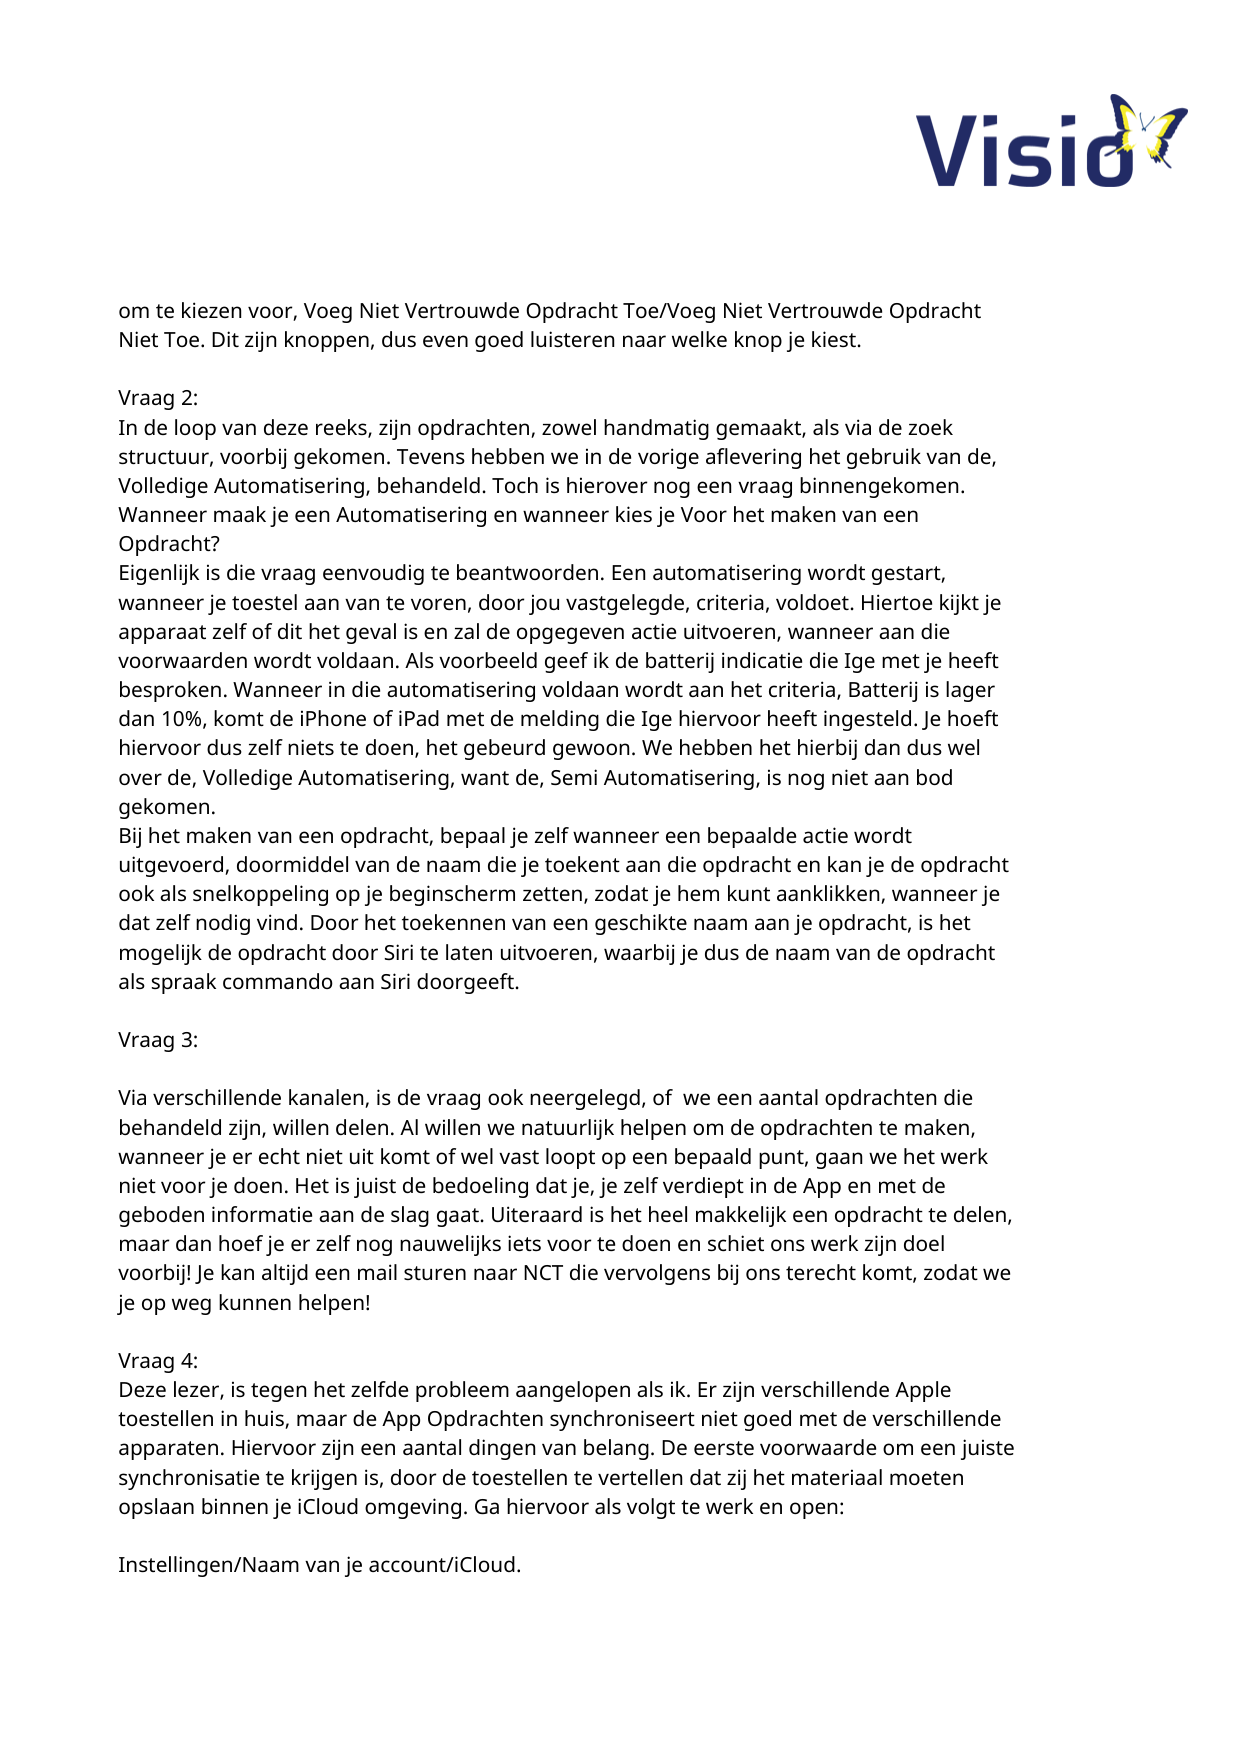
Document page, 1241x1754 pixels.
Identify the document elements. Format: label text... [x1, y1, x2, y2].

text Via verschillende kanalen, is de vraag ook neergelegd, of we een aantal opdrachten die behandeld zijn, willen delen. Al willen we natuurlijk helpen om de opdrachten te maken, wanneer je er echt niet uit komt of wel vast loopt op een bepaald punt, gaan we het werk niet voor je doen. Het is juist de bedoeling dat je, je zelf verdiept in de App en met de geboden informatie aan de slag gaat. Uiteraard is het heel makkelijk een opdracht te delen, maar dan hoef je er zelf nog nauwelijks iets voor te doen en schiet ons werk zijn doel voorbij! Je kan altijd een mail sturen naar NCT die vervolgens bij ons terecht komt, zodat we je op weg kunnen helpen! [118, 1054, 1016, 1316]
picture [904, 89, 1199, 190]
text Vraag 4: [118, 1316, 1016, 1374]
text Eigenlijk is die vraag eenvoudig te beantwoorden. Een automatisering wordt gestart, wanneer je toestel aan van te voren, door jou vastgelegde, criteria, voldoet. Hiertoe kijkt je apparaat zelf of dit het geval is en zal de opgegeven actie uitvoeren, wanneer aan die voorwaarden wordt voldaan. Als voorbeeld geef ik de batterij indicatie die Ige met je heeft besproken. Wanneer in die automatisering voldaan wordt aan het criteria, Batterij is lager dan 10%, komt de iPhone of iPad met de melding die Ige hiervoor heeft ingesteld. Je hoeft hiervoor dus zelf niets te doen, het gebeurd gewoon. We hebben het hierbij dan dus wel over de, Volledige Automatisering, want de, Semi Automatisering, is nog niet aan bod gekomen. [118, 558, 1016, 820]
text Instellingen/Naam van je account/iCloud. [118, 1549, 1016, 1579]
text Vraag 3: [118, 995, 1016, 1054]
text Vraag 2: [118, 354, 1016, 412]
text Bij het maken van een opdracht, bepaal je zelf wanneer een bepaalde actie wordt uitgevoerd, doormiddel van de naam die je toekent aan die opdracht en kan je de opdracht ook als snelkoppeling op je beginscherm zetten, zodat je hem kunt aanklikken, wanneer je dat zelf nodig vind. Door het toekennen van een geschikte naam aan je opdracht, is het mogelijk de opdracht door Siri te laten uitvoeren, waarbij je dus de naam van de opdracht als spraak commando aan Siri doorgeeft. [118, 820, 1016, 995]
text In de loop van deze reeks, zijn opdrachten, zowel handmatig gemaakt, als via de zoek structuur, voorbij gekomen. Tevens hebben we in de vorige aflevering het gebruik van de, Volledige Automatisering, behandeld. Toch is hierover nog een vraag binnengekomen. Wanneer maak je een Automatisering en wanneer kies je Voor het maken van een Opdracht? [118, 412, 1016, 558]
text Deze lezer, is tegen het zelfde probleem aangelopen als ik. Er zijn verschillende Apple toestellen in huis, maar de App Opdrachten synchroniseert niet goed met de verschillende apparaten. Hiervoor zijn een aantal dingen van belang. De eerste voorwaarde om een juiste synchronisatie te krijgen is, door de toestellen te vertellen dat zij het materiaal moeten opslaan binnen je iCloud omgeving. Ga hiervoor als volgt te werk en open: [118, 1374, 1016, 1520]
